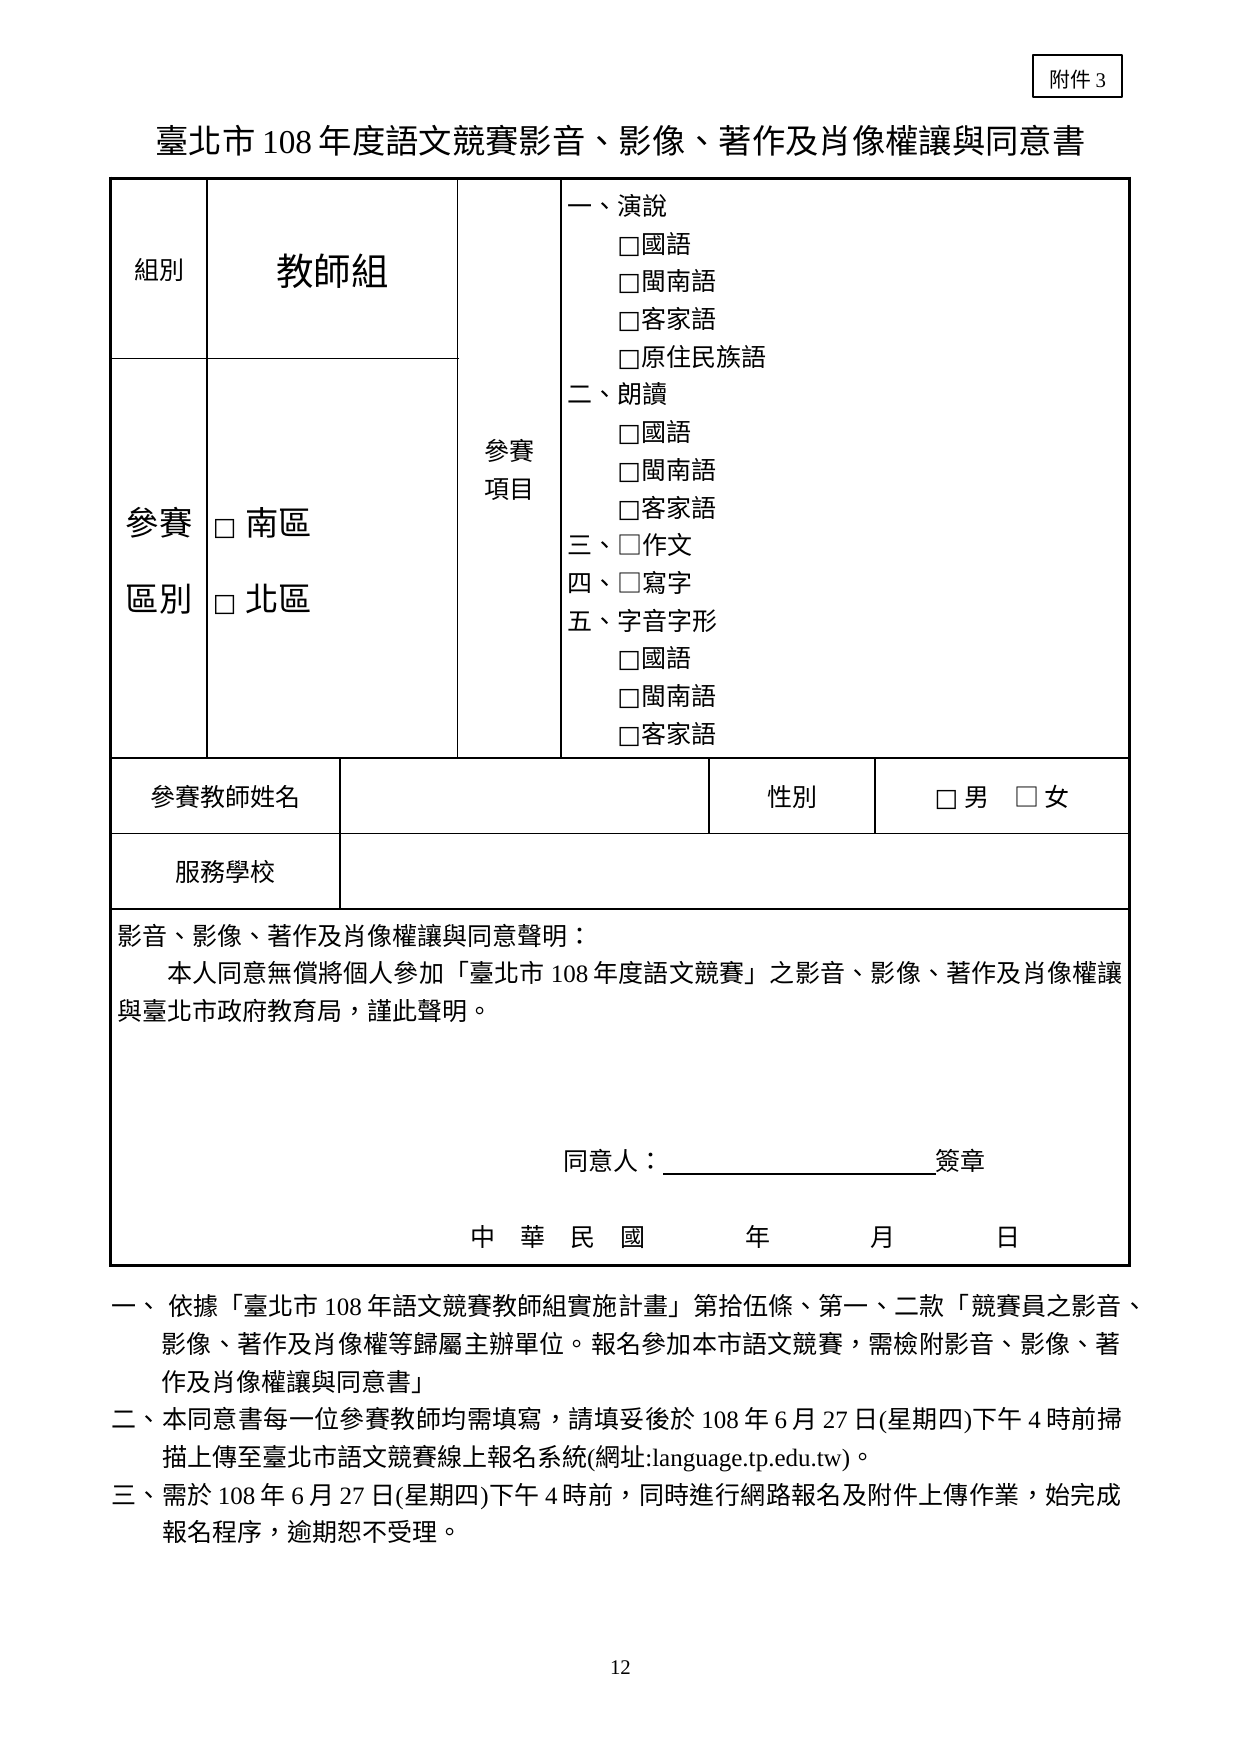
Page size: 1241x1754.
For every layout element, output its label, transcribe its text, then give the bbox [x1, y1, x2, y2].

table_cell [341, 759, 708, 832]
table_cell □ 南區 □ 北區 [208, 359, 457, 757]
table_cell 服務學校 [112, 834, 339, 908]
table_cell 參賽 區別 [112, 359, 206, 757]
list 依據「臺北市108年語文競賽教師組實施計畫」第拾伍條、第一、二款「競賽員之影音、影像、著作及肖像權等歸屬主辦單位。報名參加本市語文競賽，需檢附影音、影像、著作及肖像權讓與同意書」 [111, 1286, 1122, 1399]
table_header 參賽 項目 [458, 180, 560, 757]
list 本同意書每一位參賽教師均需填寫，請填妥後於108年6月27日(星期四)下午4時前掃描上傳至臺北市語文競賽線上報名系統(網址:language.tp.edu.tw)。 [112, 1399, 1122, 1474]
table_cell □ 男 □ 女 [876, 759, 1128, 832]
table_header 組別 [112, 180, 206, 358]
table_header 教師組 [208, 180, 457, 358]
table_cell [341, 834, 1128, 908]
list 需於108年6月27日(星期四)下午4時前，同時進行網路報名及附件上傳作業，始完成報名程序，逾期恕不受理。 [112, 1474, 1122, 1550]
table_cell 影音、影像、著作及肖像權讓與同意聲明： 本人同意無償將個人參加「臺北市108年度語文競賽」之影音、影像、著作及肖像權讓與臺北市政府教育局，謹此聲明。 同意人： 簽章 中 華 民 國 年 月 日 [112, 910, 1128, 1264]
table_cell 性別 [710, 759, 874, 832]
table_cell 參賽教師姓名 [112, 759, 339, 832]
table_header 一、演說 □國語 □閩南語 □客家語 □原住民族語 二、朗讀 □國語 □閩南語 □客家語 三、□作文 四、□寫字 五、字音字形 □國語 □閩南語 □客家語 [562, 180, 1128, 757]
